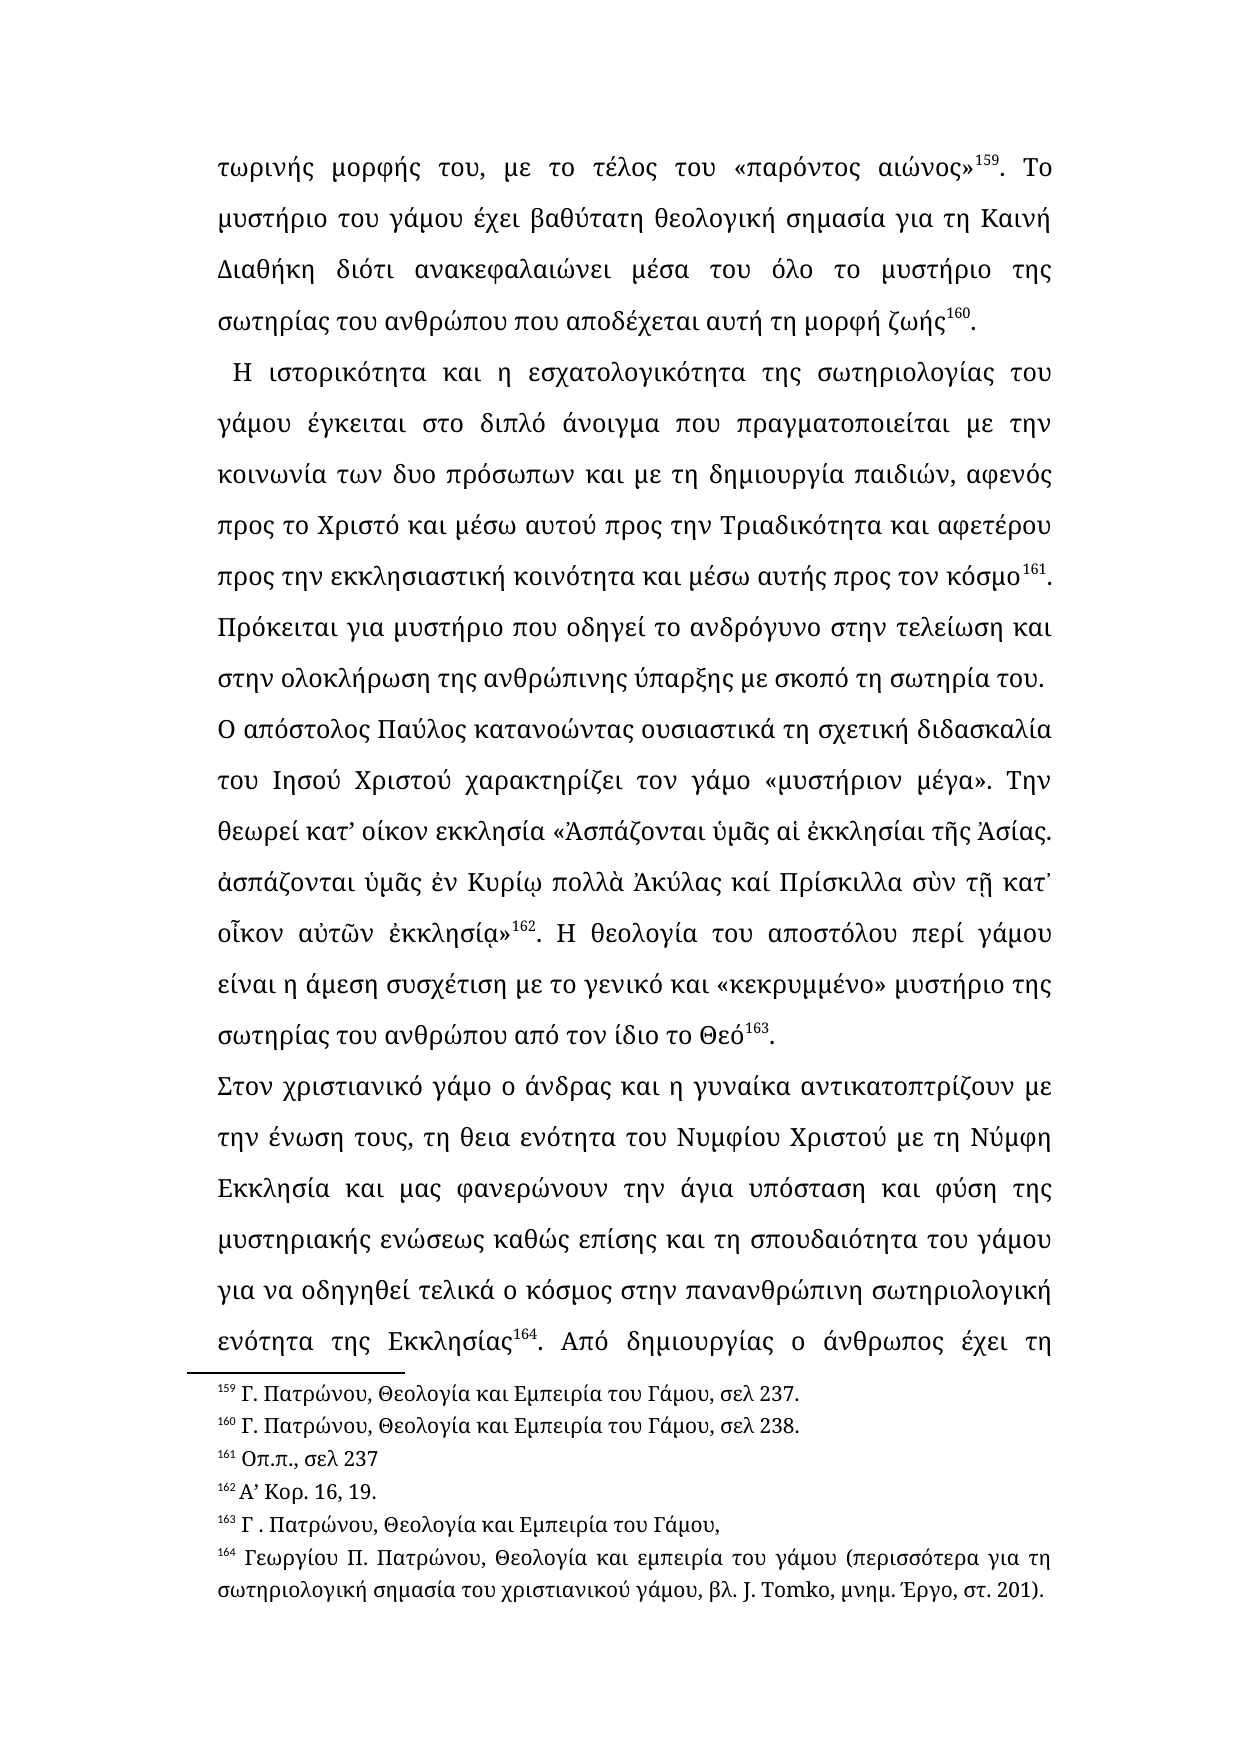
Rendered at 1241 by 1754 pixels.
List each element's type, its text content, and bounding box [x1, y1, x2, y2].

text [217, 1069, 1053, 1358]
text Ο απόστολος Παύλος κατανοώντας ουσιαστικά τη σχετική διδασκαλία του Ιησού Χριστού χαρακτηρίζει τον γάμο «μυστήριον μέγα». Την θεωρεί κατ’ οίκον εκκλησία «Ἀσπάζονται ὑμᾶς αἱ ἐκκλησίαι τῆς Ἀσίας. ἀσπάζονται ὑμᾶς ἐν Κυρίῳ πολλὰ Ἀκύλας καί Πρίσκιλλα σὺν τῇ κατ᾿ οἶκον αὐτῶν ἐκκλησίᾳ». Η θεολογία του αποστόλου περί γάμου είναι η άμεση συσχέτιση με το γενικό και «κεκρυμμένο» μυστήριο της σωτηρίας του ανθρώπου από τον ίδιο το Θεό. [217, 711, 1053, 1052]
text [217, 150, 1053, 337]
text Η ιστορικότητα και η εσχατολογικότητα της σωτηριολογίας του γάμου έγκειται στο διπλό άνοιγμα που πραγματοποιείται με την κοινωνία των δυο πρόσωπων και με τη δημιουργία παιδιών, αφενός προς το Χριστό και μέσω αυτού προς την Τριαδικότητα και αφετέρου προς την εκκλησιαστική κοινότητα και μέσω αυτής προς τον κόσμο. Πρόκειται για μυστήριο που οδηγεί το ανδρόγυνο στην τελείωση και στην ολοκλήρωση της ανθρώπινης ύπαρξης με σκοπό τη σωτηρία του. [217, 354, 1053, 694]
